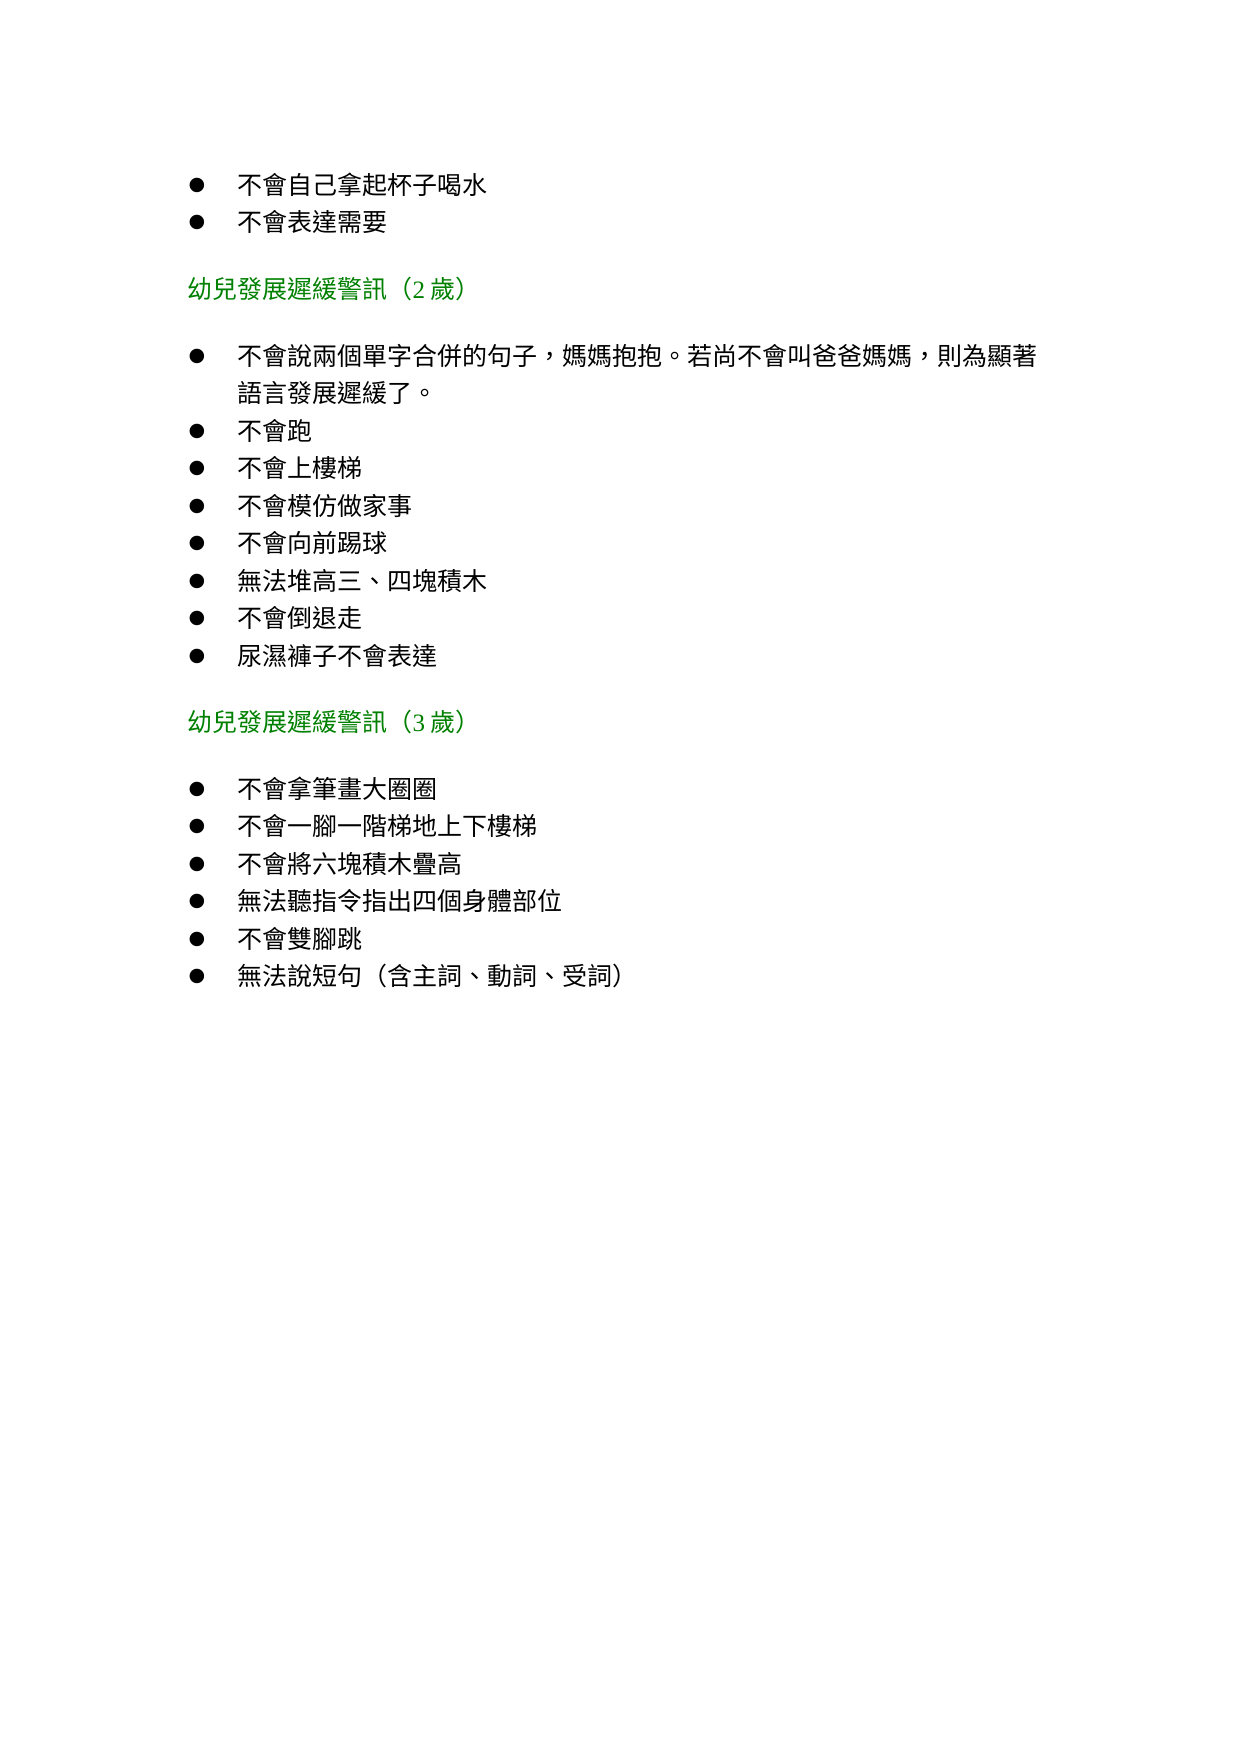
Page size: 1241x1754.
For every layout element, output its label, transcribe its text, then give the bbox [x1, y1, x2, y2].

text 幼兒發展遲緩警訊（3歲） [187, 702, 1053, 739]
list 無法聽指令指出四個身體部位 [187, 881, 1053, 919]
list 不會將六塊積木疊高 [187, 844, 1053, 881]
list 不會倒退走 [187, 598, 1053, 635]
list 無法說短句（含主詞、動詞、受詞） [187, 956, 1053, 994]
list 不會自己拿起杯子喝水 [187, 164, 1053, 202]
text 幼兒發展遲緩警訊（2歲） [187, 269, 1053, 306]
list 不會跑 [187, 410, 1053, 448]
list 不會表達需要 [187, 202, 1053, 239]
list 尿濕褲子不會表達 [187, 635, 1053, 673]
list 不會拿筆畫大圈圈 [187, 769, 1053, 806]
list 不會向前踢球 [187, 523, 1053, 560]
list 不會一腳一階梯地上下樓梯 [187, 806, 1053, 844]
list 不會上樓梯 [187, 448, 1053, 485]
list 不會說兩個單字合併的句子，媽媽抱抱。若尚不會叫爸爸媽媽，則為顯著語言發展遲緩了。 [187, 335, 1053, 410]
list 無法堆高三、四塊積木 [187, 560, 1053, 598]
list 不會雙腳跳 [187, 919, 1053, 956]
list 不會模仿做家事 [187, 485, 1053, 523]
